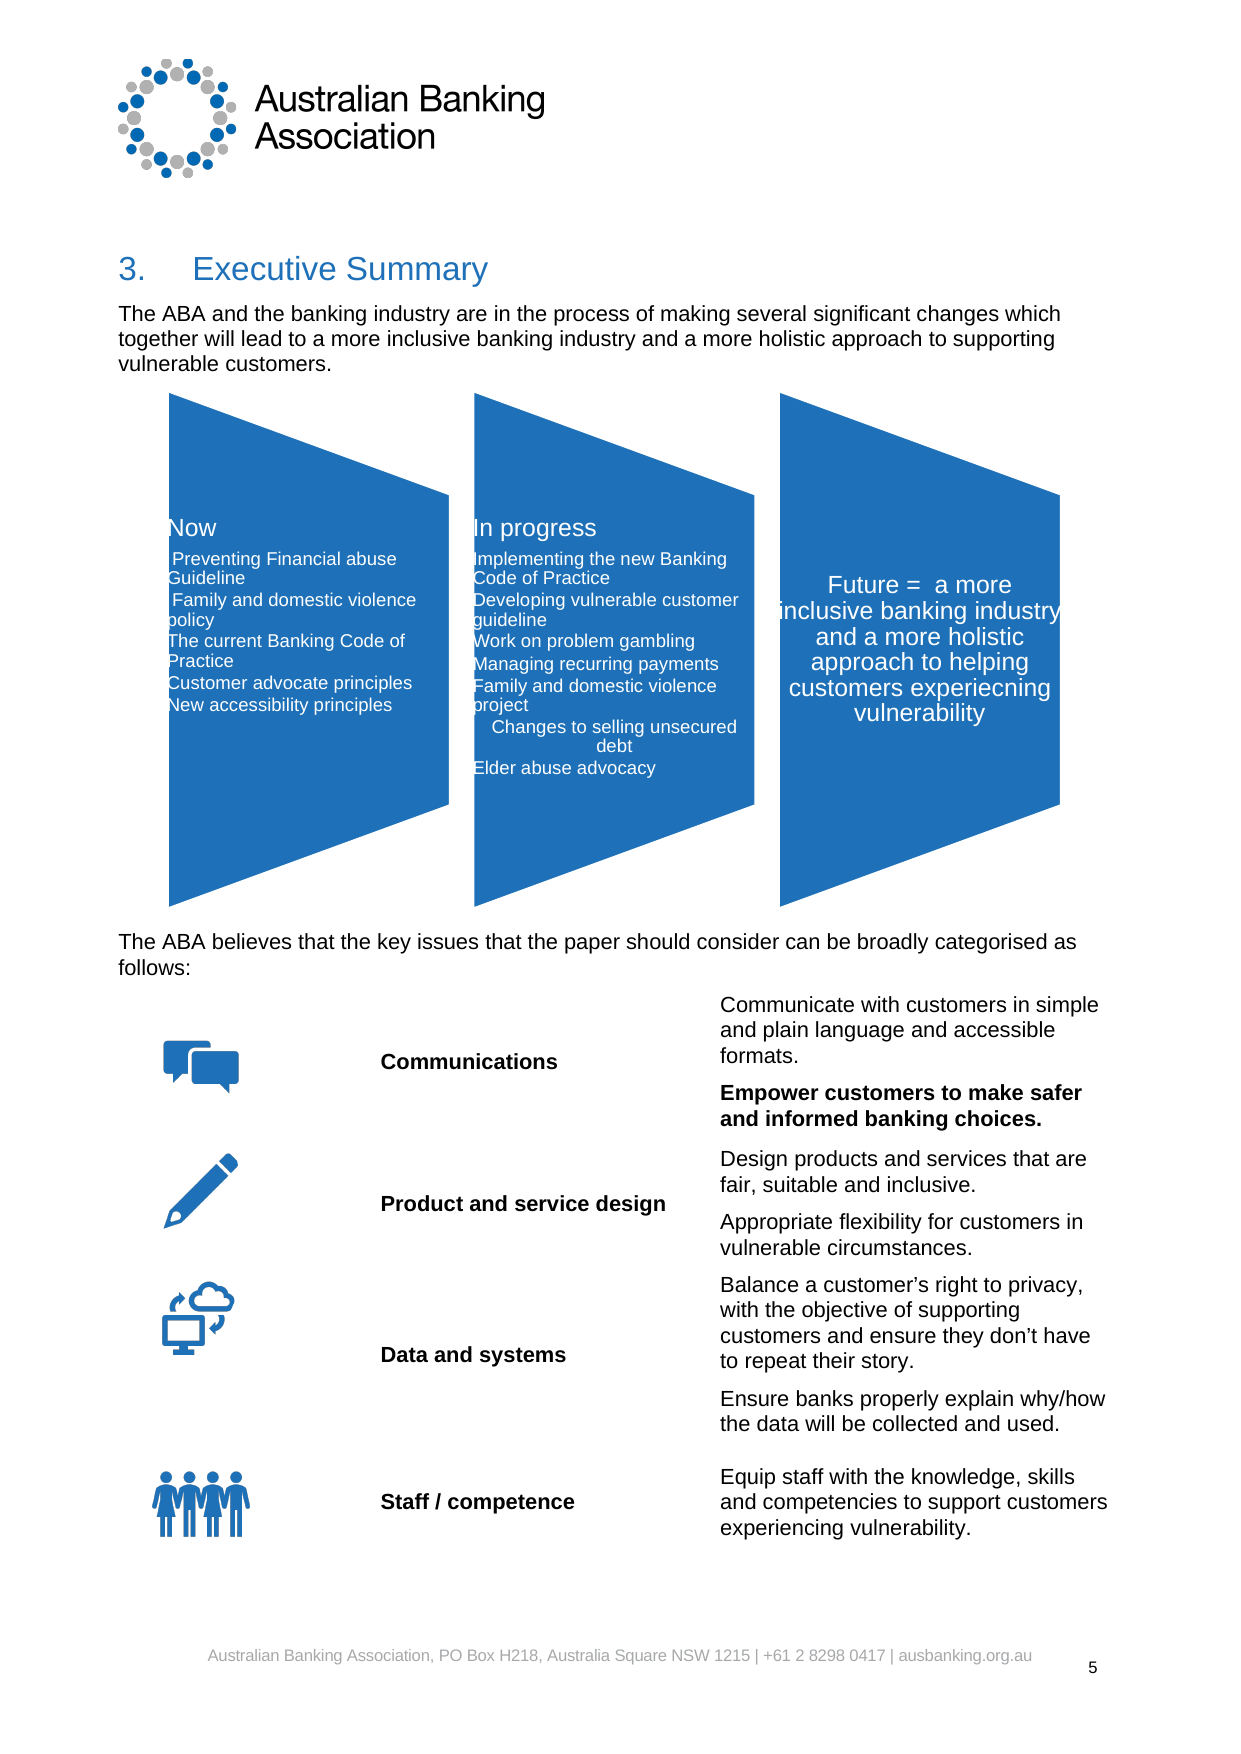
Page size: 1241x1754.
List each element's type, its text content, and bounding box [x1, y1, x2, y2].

table_cell Equip staff with the knowledge, skills and competencies to support customers experiencing vulnerability. [709, 1449, 1122, 1568]
table_cell Product and service design [369, 1146, 709, 1272]
picture [118, 59, 544, 178]
table_header Communications [369, 992, 709, 1143]
table_cell [118, 1146, 369, 1272]
subtitle Executive Summary [118, 249, 1122, 288]
table_cell Data and systems [369, 1272, 709, 1448]
table_cell Staff / competence [369, 1449, 709, 1568]
picture [156, 1276, 235, 1358]
table_cell [118, 1272, 369, 1448]
table_cell Balance a customer’s right to privacy, with the objective of supporting customers and ensure they don’t have to repeat their story. Ensure banks properly explain why/how the data will be collected and used. [709, 1272, 1122, 1448]
table_cell [118, 1449, 369, 1568]
text The ABA believes that the key issues that the paper should consider can be broadly categorised as follows: [118, 929, 1122, 980]
table_header [118, 992, 369, 1143]
table_header Communicate with customers in simple and plain language and accessible formats. Empower customers to make safer and informed banking choices. [709, 992, 1122, 1143]
picture [156, 1146, 238, 1231]
picture [148, 1464, 252, 1543]
picture [156, 1034, 244, 1098]
table_cell Design products and services that are fair, suitable and inclusive. Appropriate flexibility for customers in vulnerable circumstances. [709, 1146, 1122, 1272]
text The ABA and the banking industry are in the process of making several significant changes which together will lead to a more inclusive banking industry and a more holistic approach to supporting vulnerable customers. [118, 300, 1122, 376]
